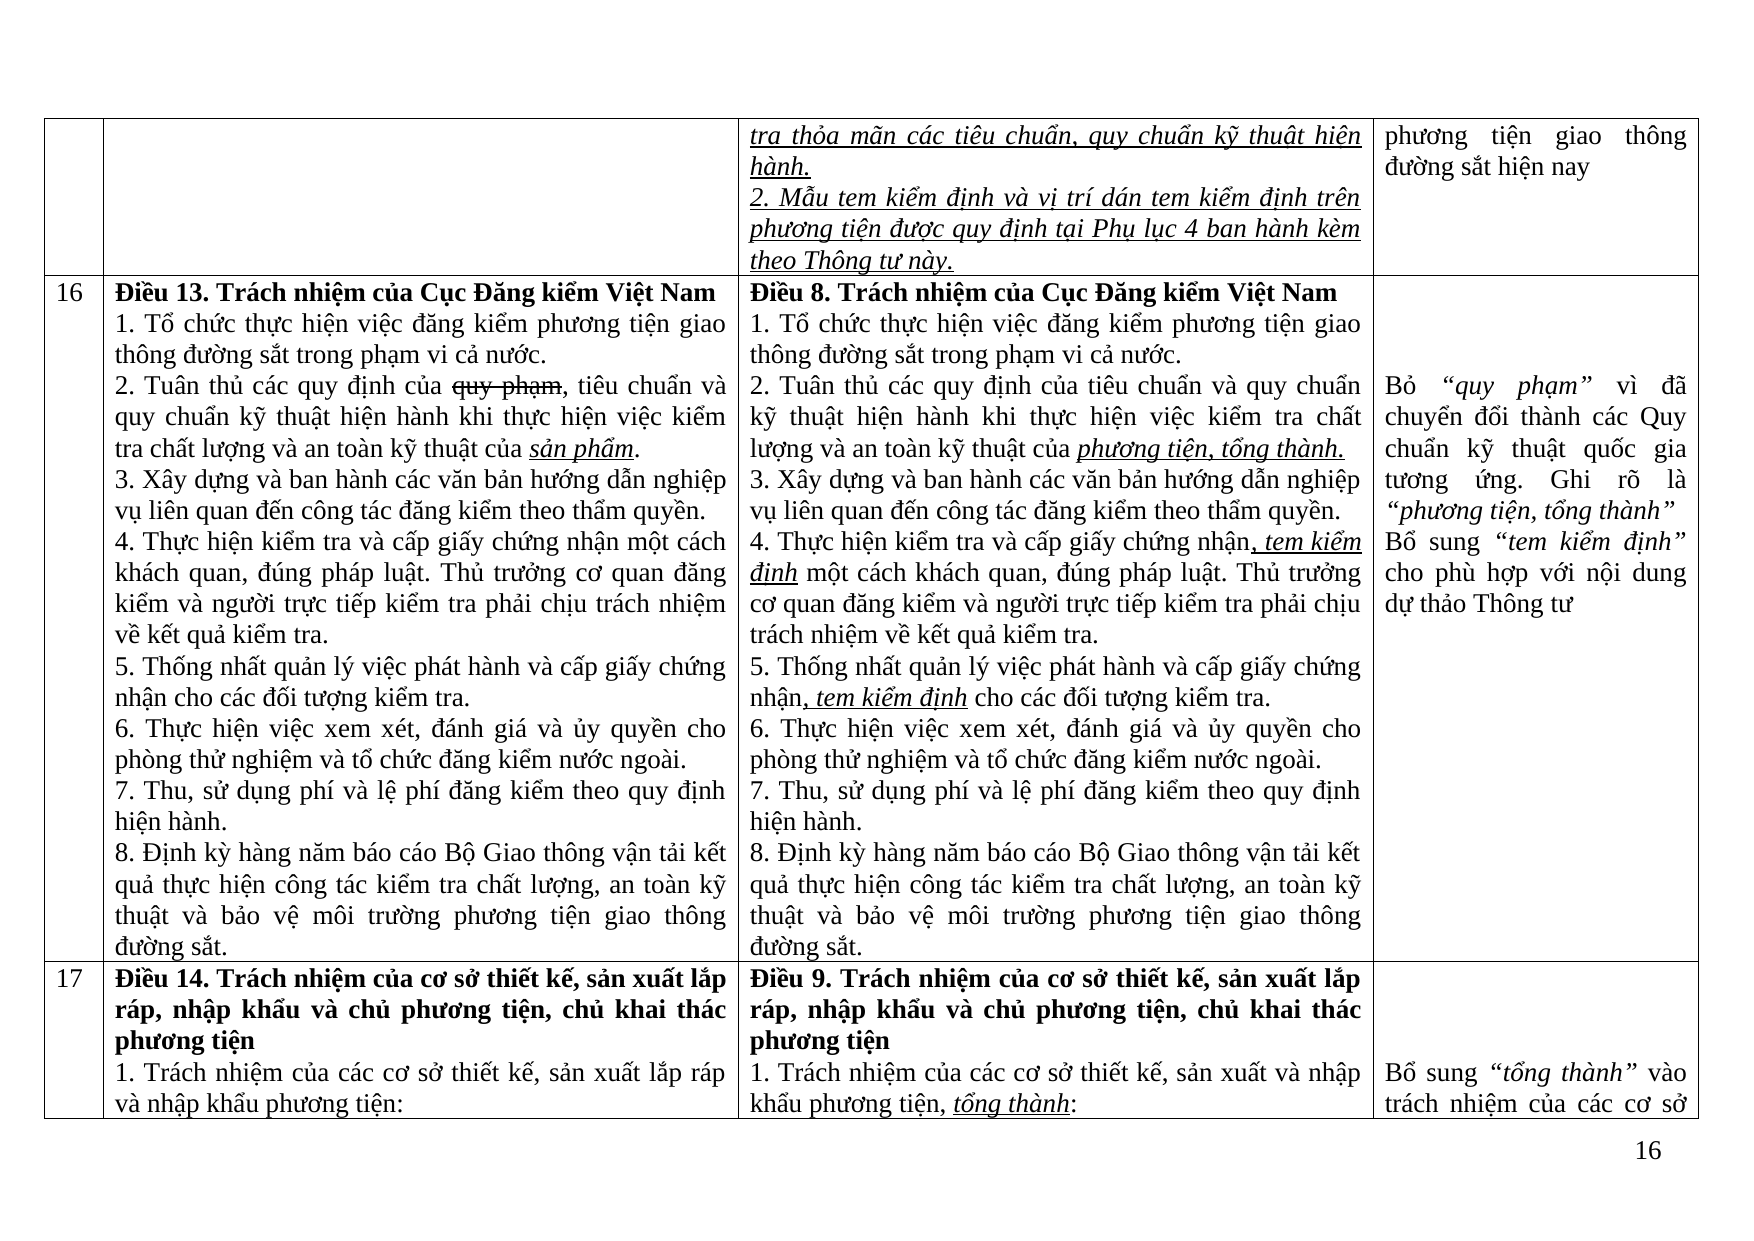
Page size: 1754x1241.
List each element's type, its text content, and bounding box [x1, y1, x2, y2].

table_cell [104, 962, 738, 1118]
table_cell 15 [45, 119, 103, 275]
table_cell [739, 119, 1373, 275]
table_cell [1374, 962, 1698, 1118]
table_cell Điều 13. Trách nhiệm của Cục Đăng kiểm Việt Nam 1. Tổ chức thực hiện việc đăng kiểm phương tiện giao thông đường sắt trong phạm vi cả nước. 2. Tuân thủ các quy định của quy phạm, tiêu chuẩn và quy chuẩn kỹ thuật hiện hành khi thực hiện việc kiểm tra chất lượng và an toàn kỹ thuật của sản phẩm. 3. Xây dựng và ban hành các văn bản hướng dẫn nghiệp vụ liên quan đến công tác đăng kiểm theo thẩm quyền. 4. Thực hiện kiểm tra và cấp giấy chứng nhận một cách khách quan, đúng pháp luật. Thủ trưởng cơ quan đăng kiểm và người trực tiếp kiểm tra phải chịu trách nhiệm về kết quả kiểm tra. 5. Thống nhất quản lý việc phát hành và cấp giấy chứng nhận cho các đối tượng kiểm tra. 6. Thực hiện việc xem xét, đánh giá và ủy quyền cho phòng thử nghiệm và tổ chức đăng kiểm nước ngoài. 7. Thu, sử dụng phí và lệ phí đăng kiểm theo quy định hiện hành. 8. Định kỳ hàng năm báo cáo Bộ Giao thông vận tải kết quả thực hiện công tác kiểm tra chất lượng, an toàn kỹ thuật và bảo vệ môi trường phương tiện giao thông đường sắt. [104, 276, 738, 961]
table_cell Điều 8. Trách nhiệm của Cục Đăng kiểm Việt Nam 1. Tổ chức thực hiện việc đăng kiểm phương tiện giao thông đường sắt trong phạm vi cả nước. 2. Tuân thủ các quy định của tiêu chuẩn và quy chuẩn kỹ thuật hiện hành khi thực hiện việc kiểm tra chất lượng và an toàn kỹ thuật của phương tiện, tổng thành. 3. Xây dựng và ban hành các văn bản hướng dẫn nghiệp vụ liên quan đến công tác đăng kiểm theo thẩm quyền. 4. Thực hiện kiểm tra và cấp giấy chứng nhận, tem kiểm định một cách khách quan, đúng pháp luật. Thủ trưởng cơ quan đăng kiểm và người trực tiếp kiểm tra phải chịu trách nhiệm về kết quả kiểm tra. 5. Thống nhất quản lý việc phát hành và cấp giấy chứng nhận, tem kiểm định cho các đối tượng kiểm tra. 6. Thực hiện việc xem xét, đánh giá và ủy quyền cho phòng thử nghiệm và tổ chức đăng kiểm nước ngoài. 7. Thu, sử dụng phí và lệ phí đăng kiểm theo quy định hiện hành. 8. Định kỳ hàng năm báo cáo Bộ Giao thông vận tải kết quả thực hiện công tác kiểm tra chất lượng, an toàn kỹ thuật và bảo vệ môi trường phương tiện giao thông đường sắt. [739, 276, 1373, 961]
table_cell 17 [45, 962, 103, 1118]
table_cell [104, 119, 738, 275]
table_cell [739, 962, 1373, 1118]
table_cell Bỏ “quy phạm” vì đã chuyển đổi thành các Quy chuẩn kỹ thuật quốc gia tương ứng. Ghi rõ là “phương tiện, tổng thành” Bổ sung “tem kiểm định” cho phù hợp với nội dung dự thảo Thông tư [1374, 276, 1698, 961]
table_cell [1374, 119, 1698, 275]
table_cell 16 [45, 276, 103, 961]
